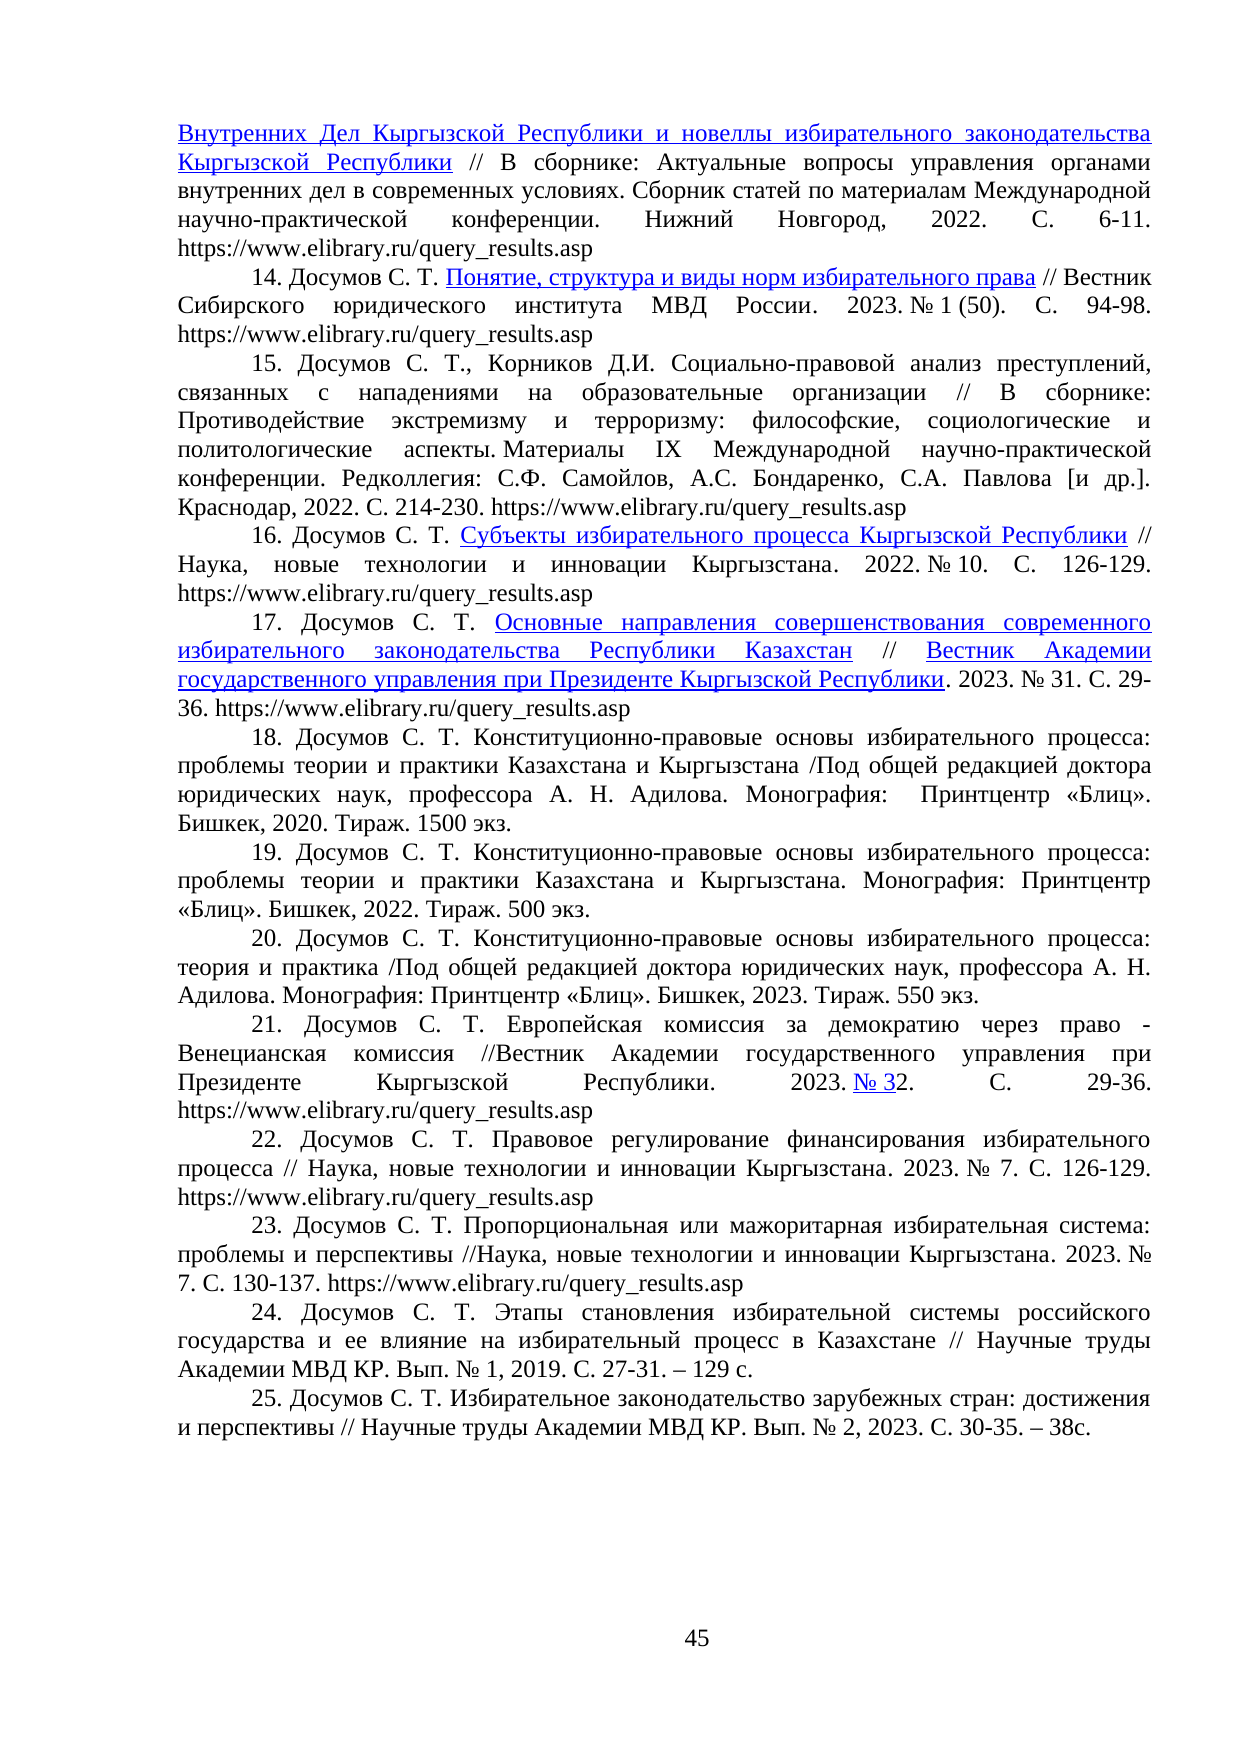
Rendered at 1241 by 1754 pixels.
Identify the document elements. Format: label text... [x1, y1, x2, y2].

text 14. Досумов С. Т. Понятие, структура и виды норм избирательного права // Вестник Сибирского юридического института МВД России. 2023. № 1 (50). С. 94-98. https://www.elibrary.ru/query_results.asp [177, 262, 1152, 348]
text 20. Досумов С. Т. Конституционно-правовые основы избирательного процесса: теория и практика /Под общей редакцией доктора юридических наук, профессора А. Н. Адилова. Монография: Принтцентр «Блиц». Бишкек, 2023. Тираж. 550 экз. [177, 923, 1152, 1009]
text 19. Досумов С. Т. Конституционно-правовые основы избирательного процесса: проблемы теории и практики Казахстана и Кыргызстана. Монография: Принтцентр «Блиц». Бишкек, 2022. Тираж. 500 экз. [177, 837, 1152, 923]
text 25. Досумов С. Т. Избирательное законодательство зарубежных стран: достижения и перспективы // Научные труды Академии МВД КР. Вып. № 2, 2023. С. 30-35. – 38с. [177, 1383, 1152, 1441]
text 17. Досумов С. Т. Основные направления совершенствования современного избирательного законодательства Республики Казахстан // Вестник Академии государственного управления при Президенте Кыргызской Республики. 2023. № 31. С. 29-36. https://www.elibrary.ru/query_results.asp [177, 607, 1152, 722]
text 23. Досумов С. Т. Пропорциональная или мажоритарная избирательная система: проблемы и перспективы //Наука, новые технологии и инновации Кыргызстана. 2023. № 7. С. 130-137. https://www.elibrary.ru/query_results.asp [177, 1211, 1152, 1297]
text 16. Досумов С. Т. Субъекты избирательного процесса Кыргызской Республики // Наука, новые технологии и инновации Кыргызстана. 2022. № 10. С. 126-129. https://www.elibrary.ru/query_results.asp [177, 521, 1152, 607]
text 15. Досумов С. Т., Корников Д.И. Социально-правовой анализ преступлений, связанных с нападениями на образовательные организации // В сборнике: Противодействие экстремизму и терроризму: философские, социологические и политологические аспекты. Материалы IX Международной научно-практической конференции. Редколлегия: С.Ф. Самойлов, А.С. Бондаренко, С.А. Павлова [и др.]. Краснодар, 2022. С. 214-230. https://www.elibrary.ru/query_results.asp [177, 348, 1152, 521]
text 22. Досумов С. Т. Правовое регулирование финансирования избирательного процесса // Наука, новые технологии и инновации Кыргызстана. 2023. № 7. С. 126-129. https://www.elibrary.ru/query_results.asp [177, 1124, 1152, 1211]
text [177, 118, 1152, 143]
text 24. Досумов С. Т. Этапы становления избирательной системы российского государства и ее влияние на избирательный процесс в Казахстане // Научные труды Академии МВД КР. Вып. № 1, 2019. С. 27-31. – 129 с. [177, 1297, 1152, 1383]
text 21. Досумов С. Т. Европейская комиссия за демократию через право - Венецианская комиссия //Вестник Академии государственного управления при Президенте Кыргызской Республики. 2023. № 32. С. 29-36. https://www.elibrary.ru/query_results.asp [177, 1009, 1152, 1124]
text 18. Досумов С. Т. Конституционно-правовые основы избирательного процесса: проблемы теории и практики Казахстана и Кыргызстана /Под общей редакцией доктора юридических наук, профессора А. Н. Адилова. Монография: Принтцентр «Блиц». Бишкек, 2020. Тираж. 1500 экз. [177, 722, 1152, 837]
